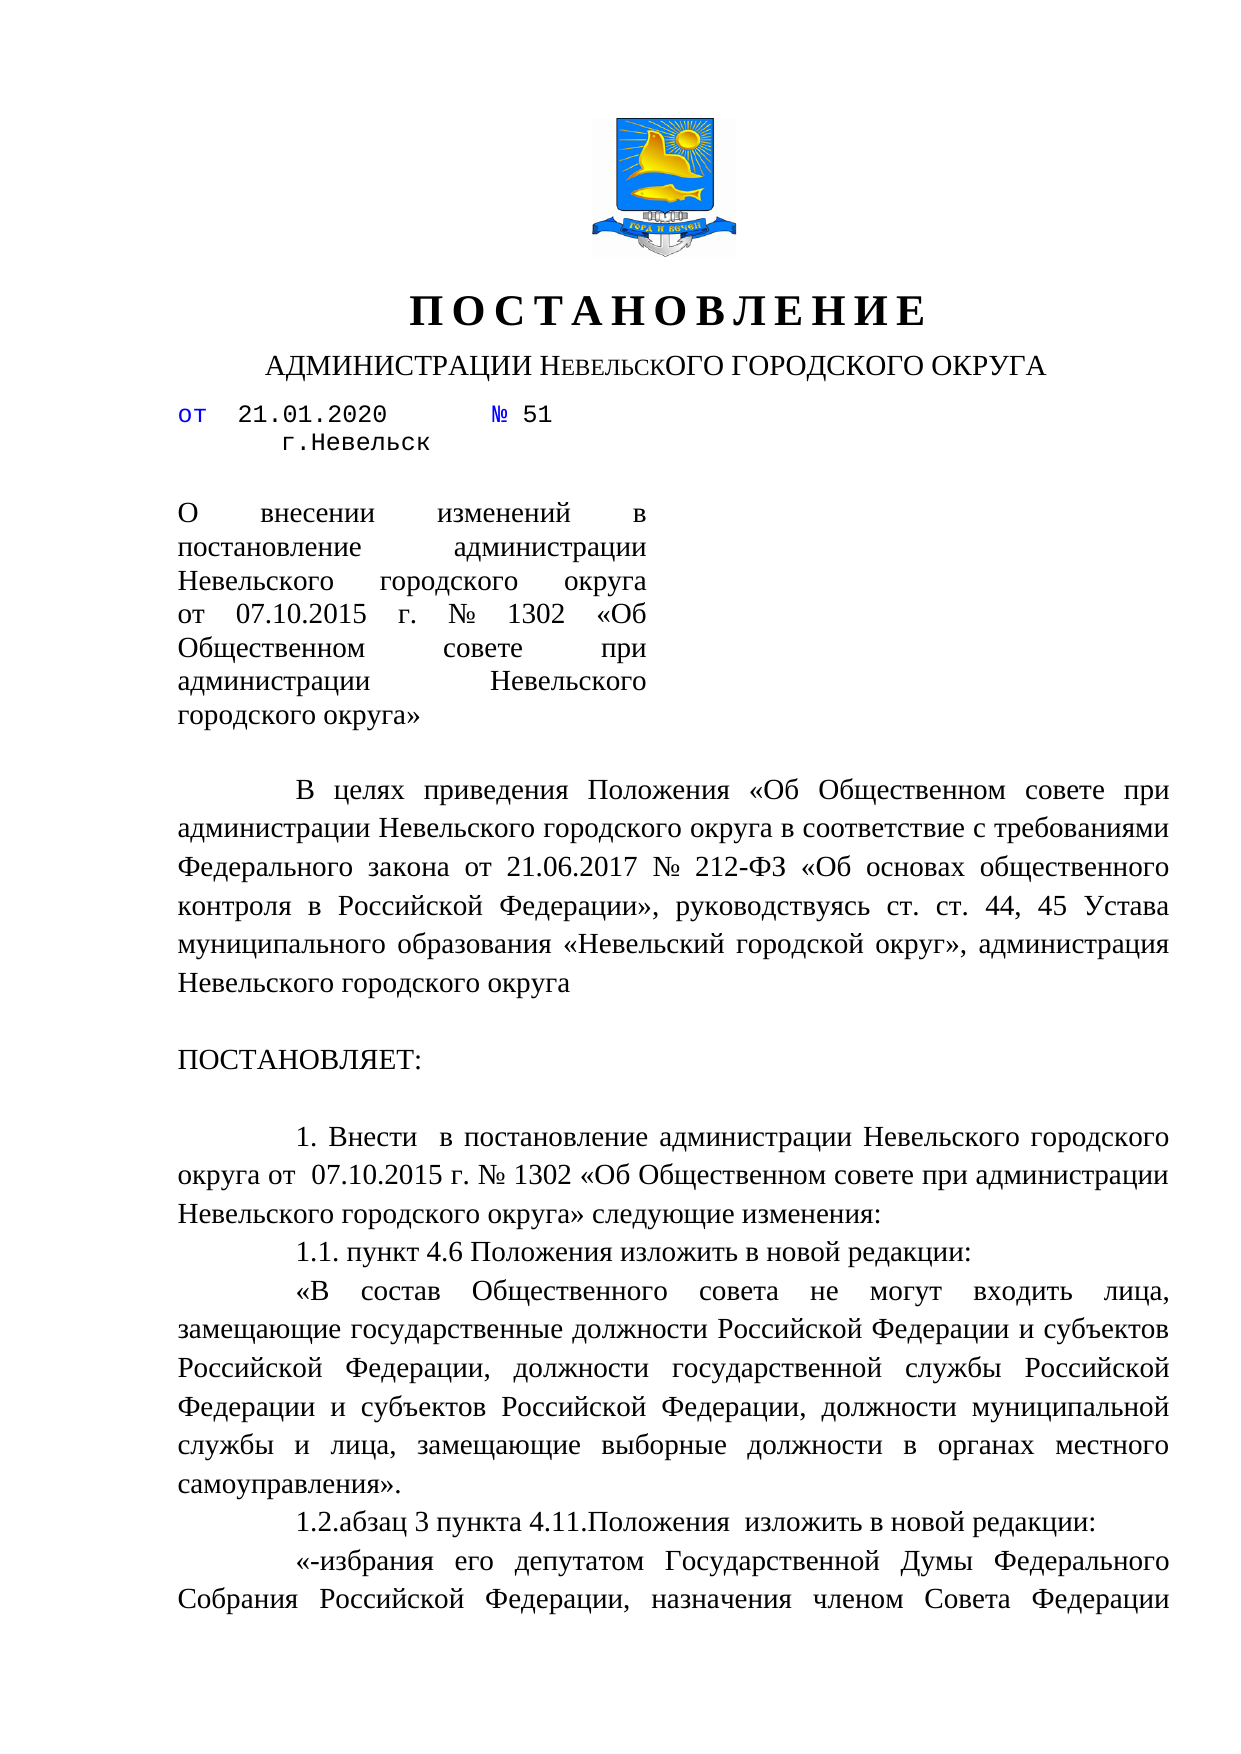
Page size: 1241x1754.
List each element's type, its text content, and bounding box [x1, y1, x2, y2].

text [177, 1543, 1170, 1615]
text ПОСТАНОВЛЯЕТ: [177, 1042, 1170, 1075]
table_header О внесении изменений в постановление администрации Невельского городского округа от 07.10.2015 г. № 1302 «Об Общественном совете при администрации Невельского городского округа» [174, 496, 650, 738]
table_cell от 21.01.2020 № 51 г.Невельск [174, 402, 1137, 462]
text В целях приведения Положения «Об Общественном совете при администрации Невельского городского округа в соответствие с требованиями Федерального закона от 21.06.2017 № 212-ФЗ «Об основах общественного контроля в Российской Федерации», руководствуясь ст. ст. 44, 45 Устава муниципального образования «Невельский городской округ», администрация Невельского городского округа [177, 772, 1170, 998]
text 1.2.абзац 3 пункта 4.11.Положения изложить в новой редакции: [177, 1504, 1170, 1538]
text 1. Внести в постановление администрации Невельского городского округа от 07.10.2015 г. № 1302 «Об Общественном совете при администрации Невельского городского округа» следующие изменения: [177, 1119, 1170, 1229]
text «В состав Общественного совета не могут входить лица, замещающие государственные должности Российской Федерации и субъектов Российской Федерации, должности государственной службы Российской Федерации и субъектов Российской Федерации, должности муниципальной службы и лица, замещающие выборные должности в органах местного самоуправления». [177, 1273, 1170, 1499]
picture [592, 118, 737, 257]
text 1.1. пункт 4.6 Положения изложить в новой редакции: [177, 1234, 1170, 1268]
table_header ПОСТАНОВЛЕНИЕ АДМИНИСТРАЦИИ НевельскОГО ГОРОДСКОГО ОКРУГА [174, 285, 1137, 402]
